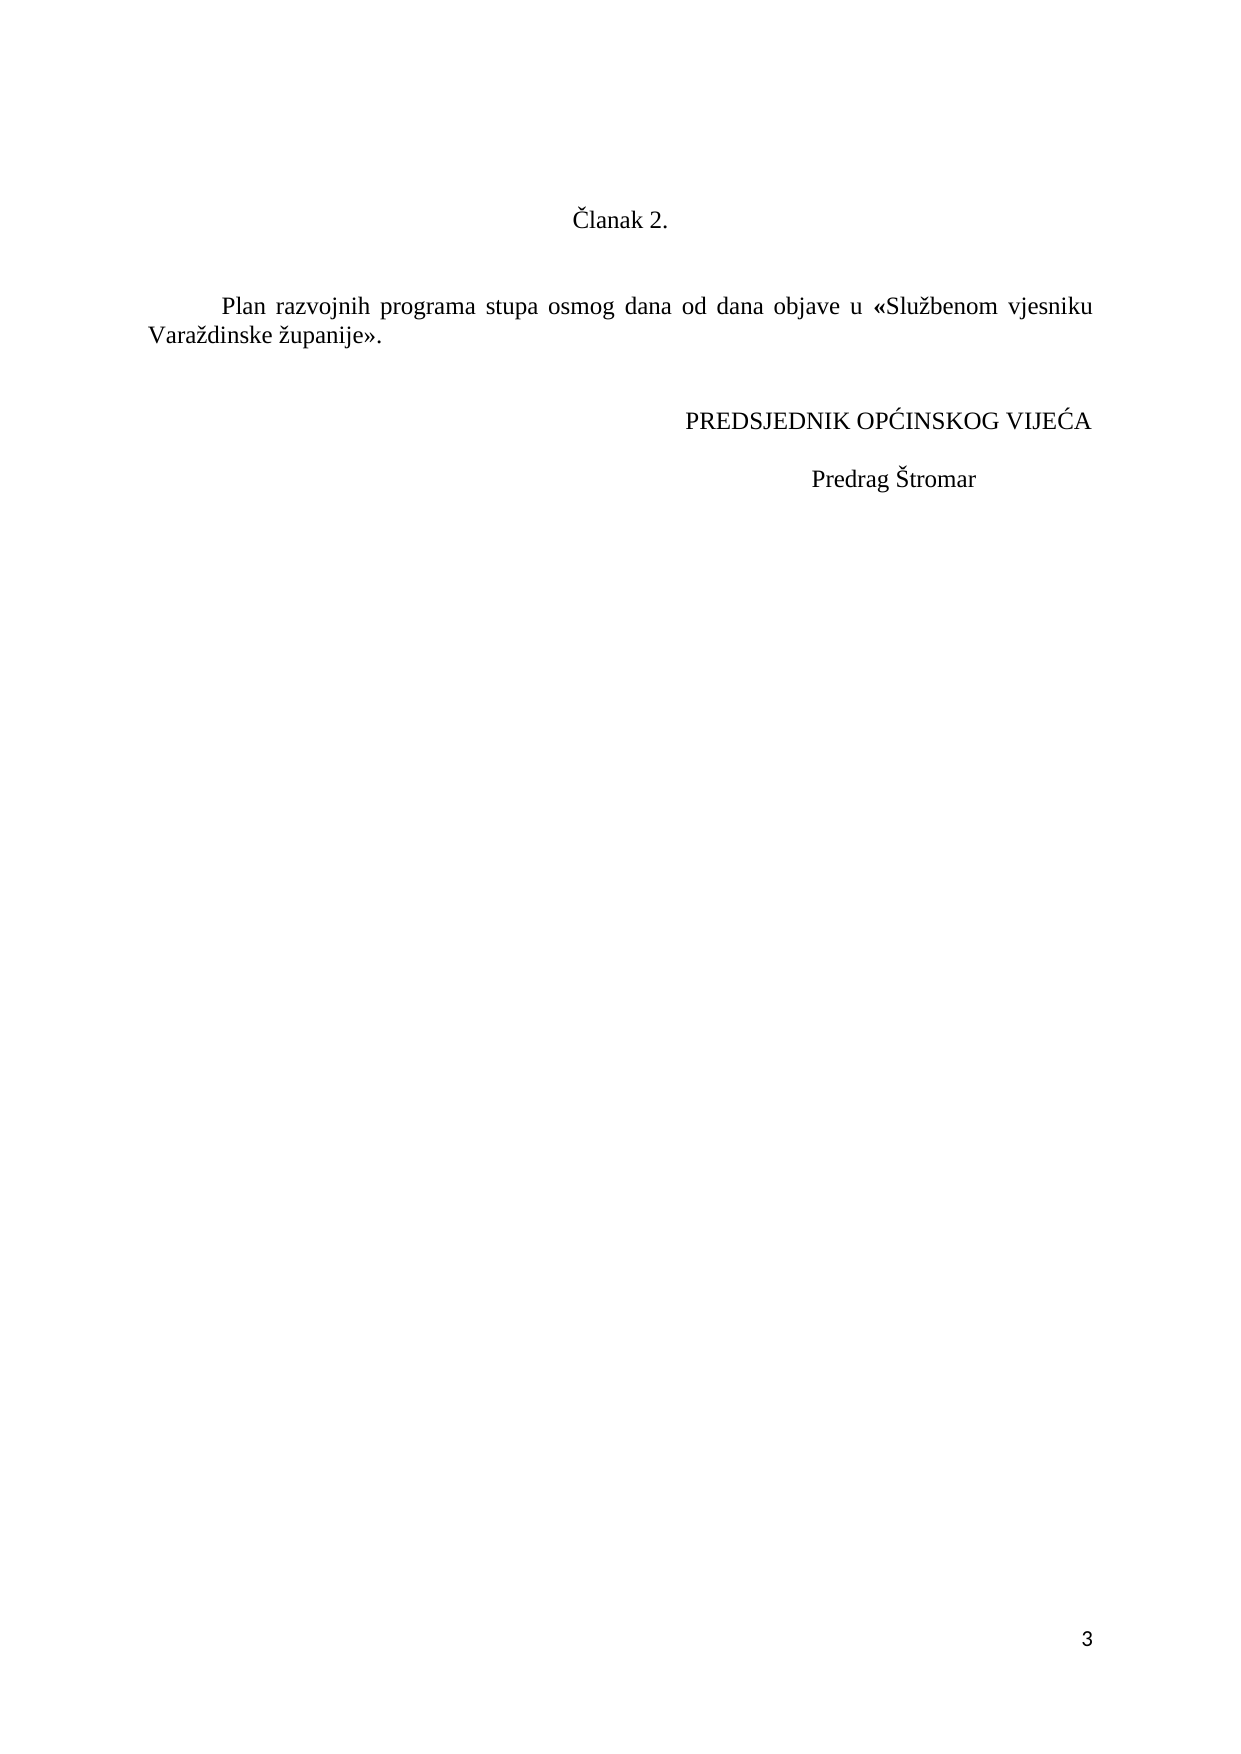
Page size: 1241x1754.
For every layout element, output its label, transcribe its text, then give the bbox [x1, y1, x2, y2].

text Članak 2. [148, 205, 1093, 234]
text PREDSJEDNIK OPĆINSKOG VIJEĆA [148, 406, 1093, 435]
text Plan razvojnih programa stupa osmog dana od dana objave u «Službenom vjesniku Varaždinske županije». [148, 291, 1093, 349]
text Predrag Štromar [738, 464, 1093, 493]
